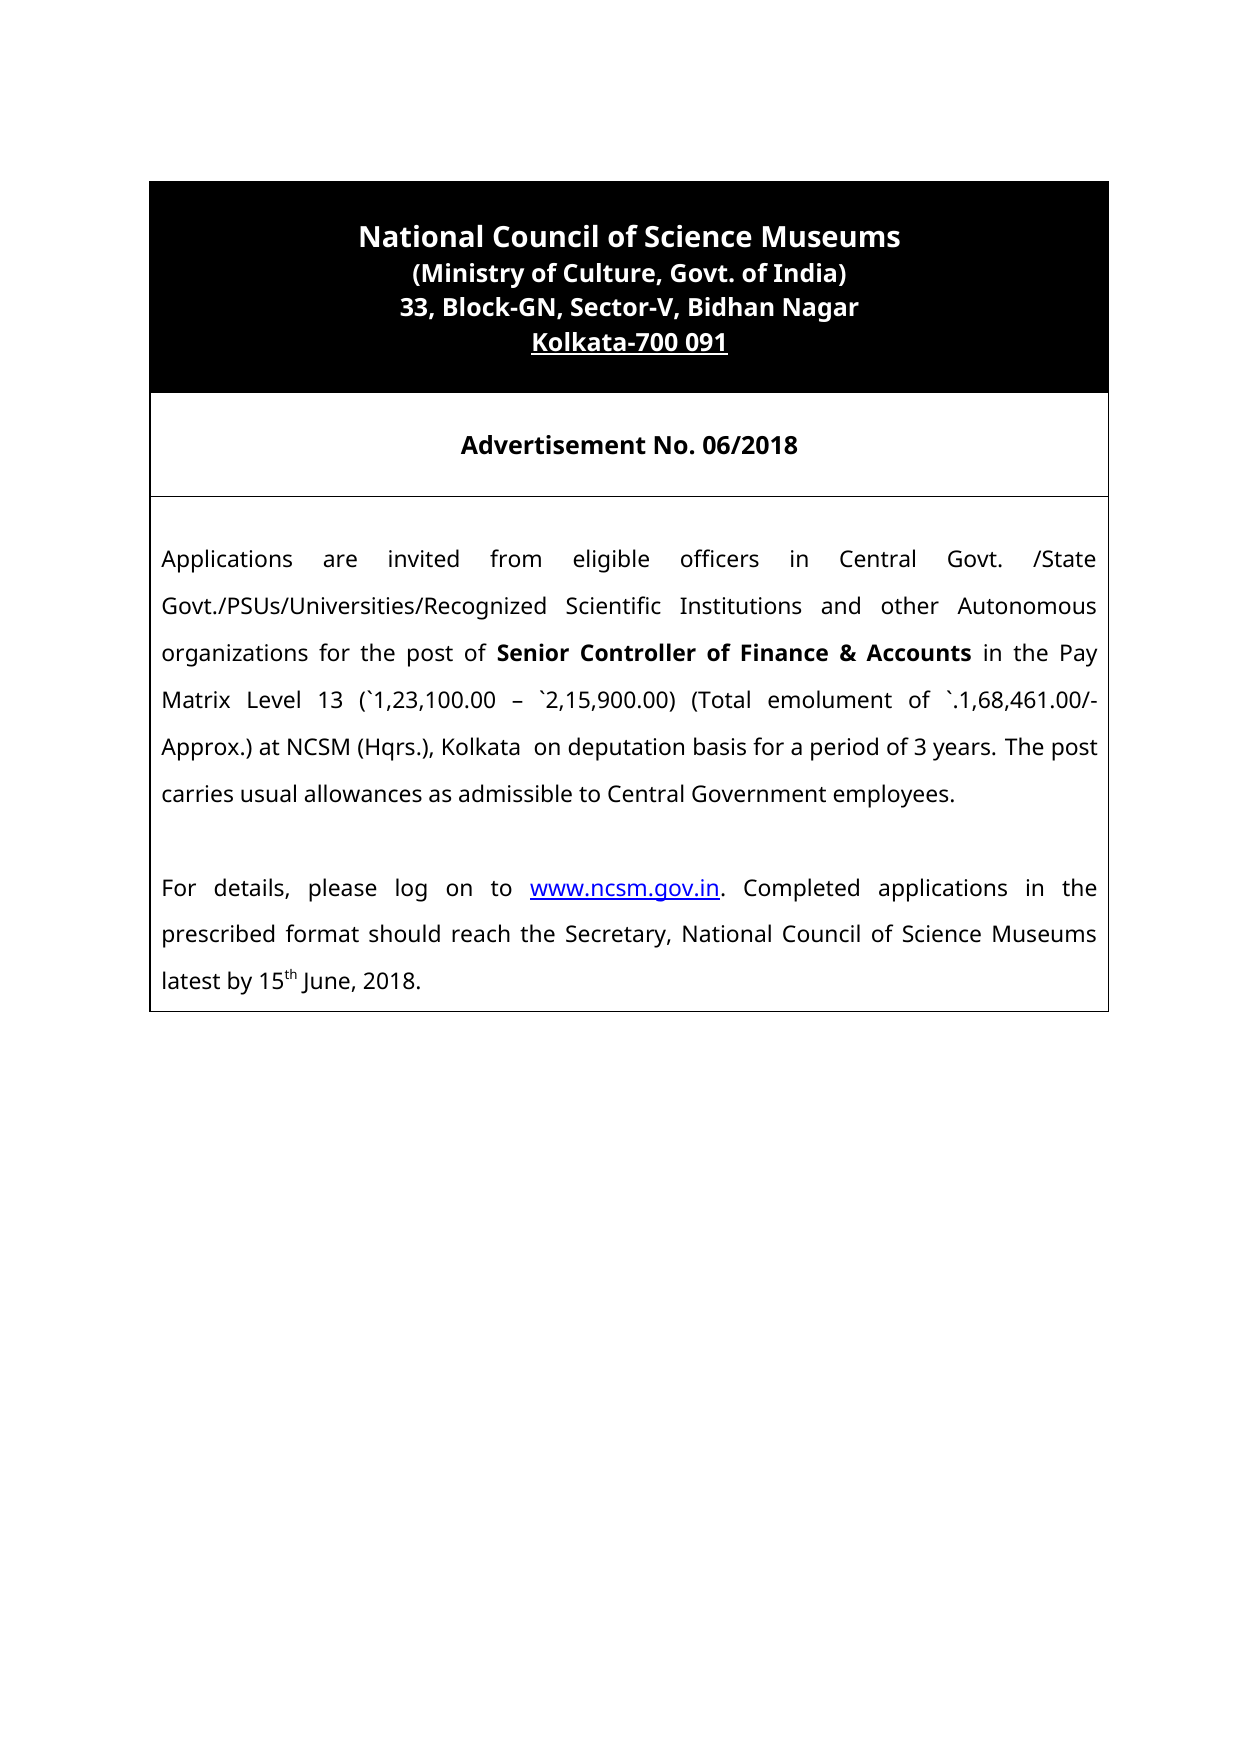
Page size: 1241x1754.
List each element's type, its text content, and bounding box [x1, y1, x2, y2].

table_cell Applications are invited from eligible officers in Central Govt. /State Govt./PSUs/Universities/Recognized Scientific Institutions and other Autonomous organizations for the post of Senior Controller of Finance & Accounts in the Pay Matrix Level 13 (`1,23,100.00 – `2,15,900.00) (Total emolument of `.1,68,461.00/- Approx.) at NCSM (Hqrs.), Kolkata on deputation basis for a period of 3 years. The post carries usual allowances as admissible to Central Government employees. For details, please log on to www.ncsm.gov.in. Completed applications in the prescribed format should reach the Secretary, National Council of Science Museums latest by 15th June, 2018. [151, 497, 1108, 1011]
table_header National Council of Science Museums (Ministry of Culture, Govt. of India) 33, Block-GN, Sector-V, Bidhan Nagar Kolkata-700 091 [151, 182, 1108, 392]
table_cell Advertisement No. 06/2018 [151, 393, 1108, 496]
